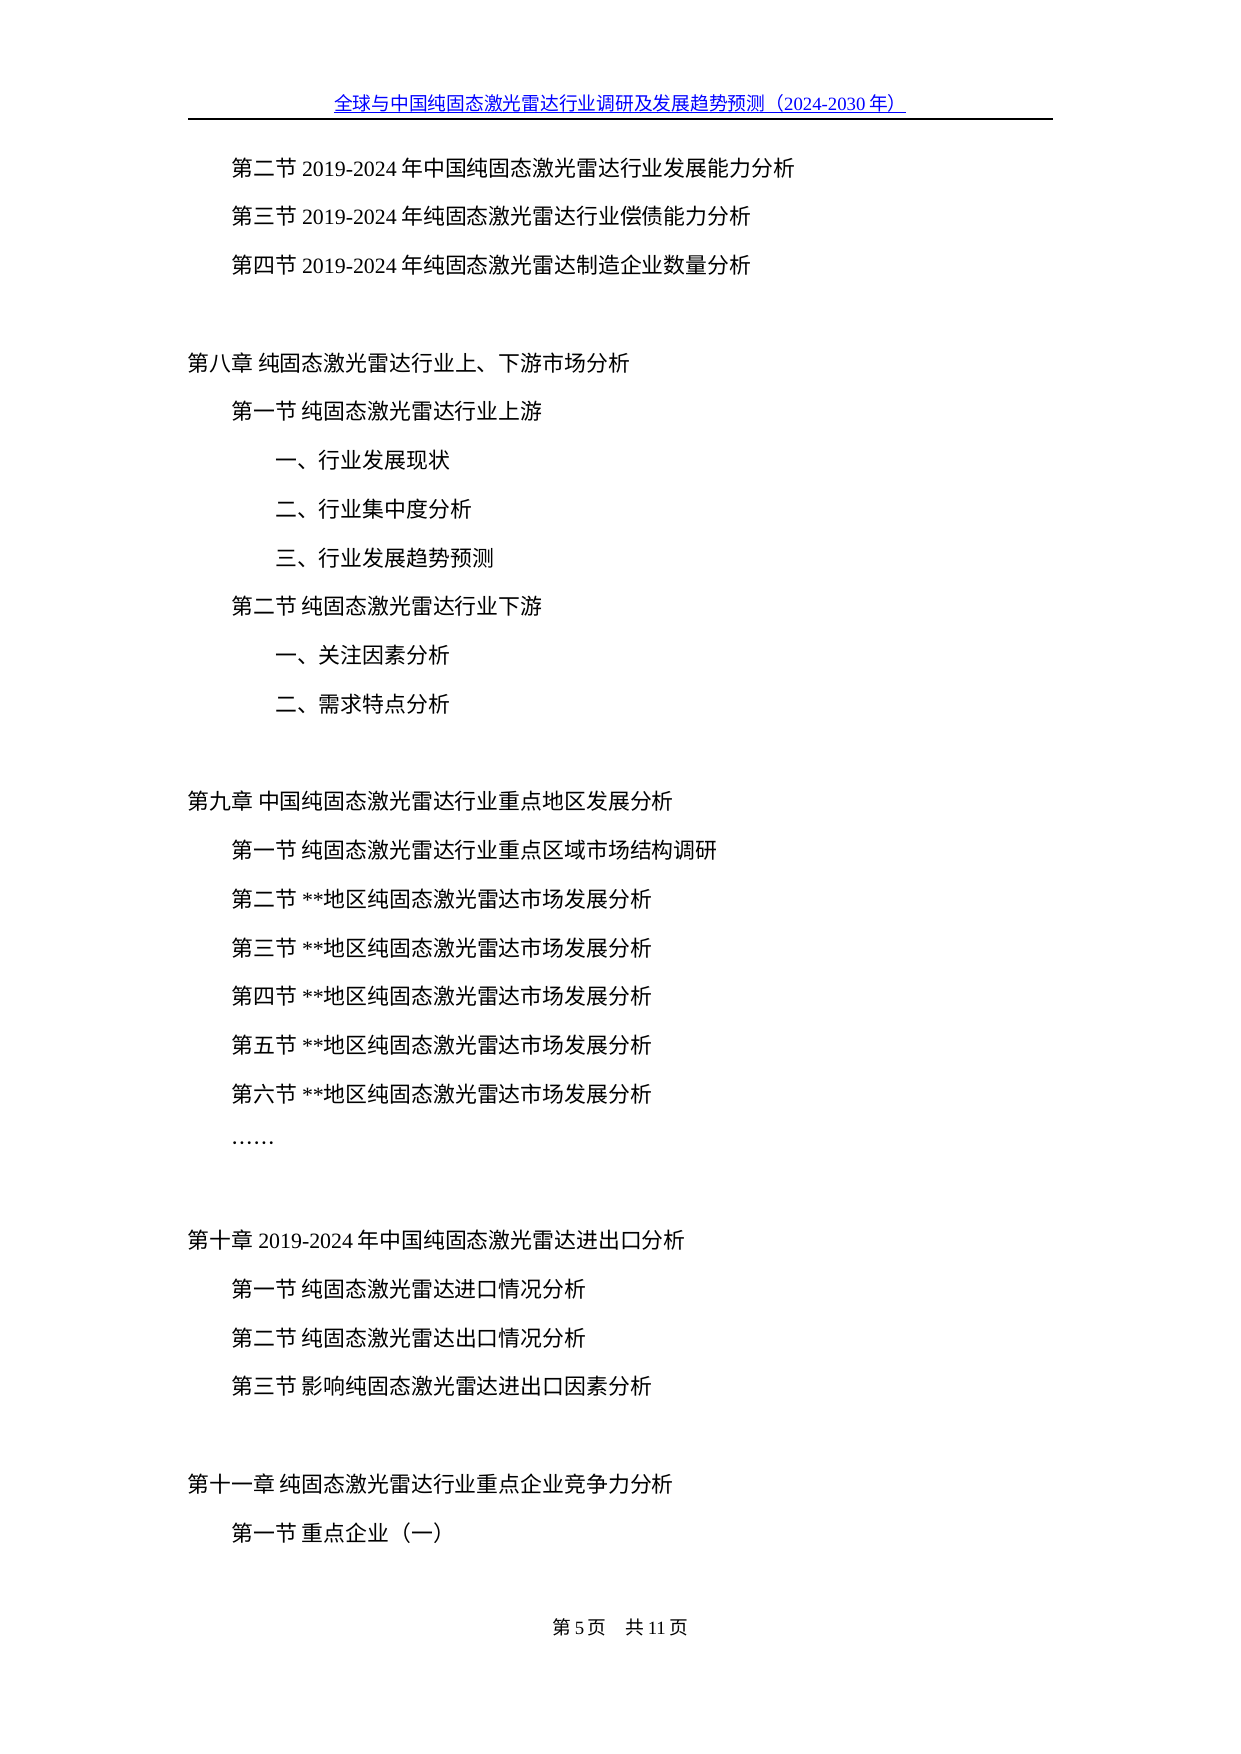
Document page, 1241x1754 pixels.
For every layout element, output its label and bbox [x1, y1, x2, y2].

text [187, 150, 1053, 1548]
